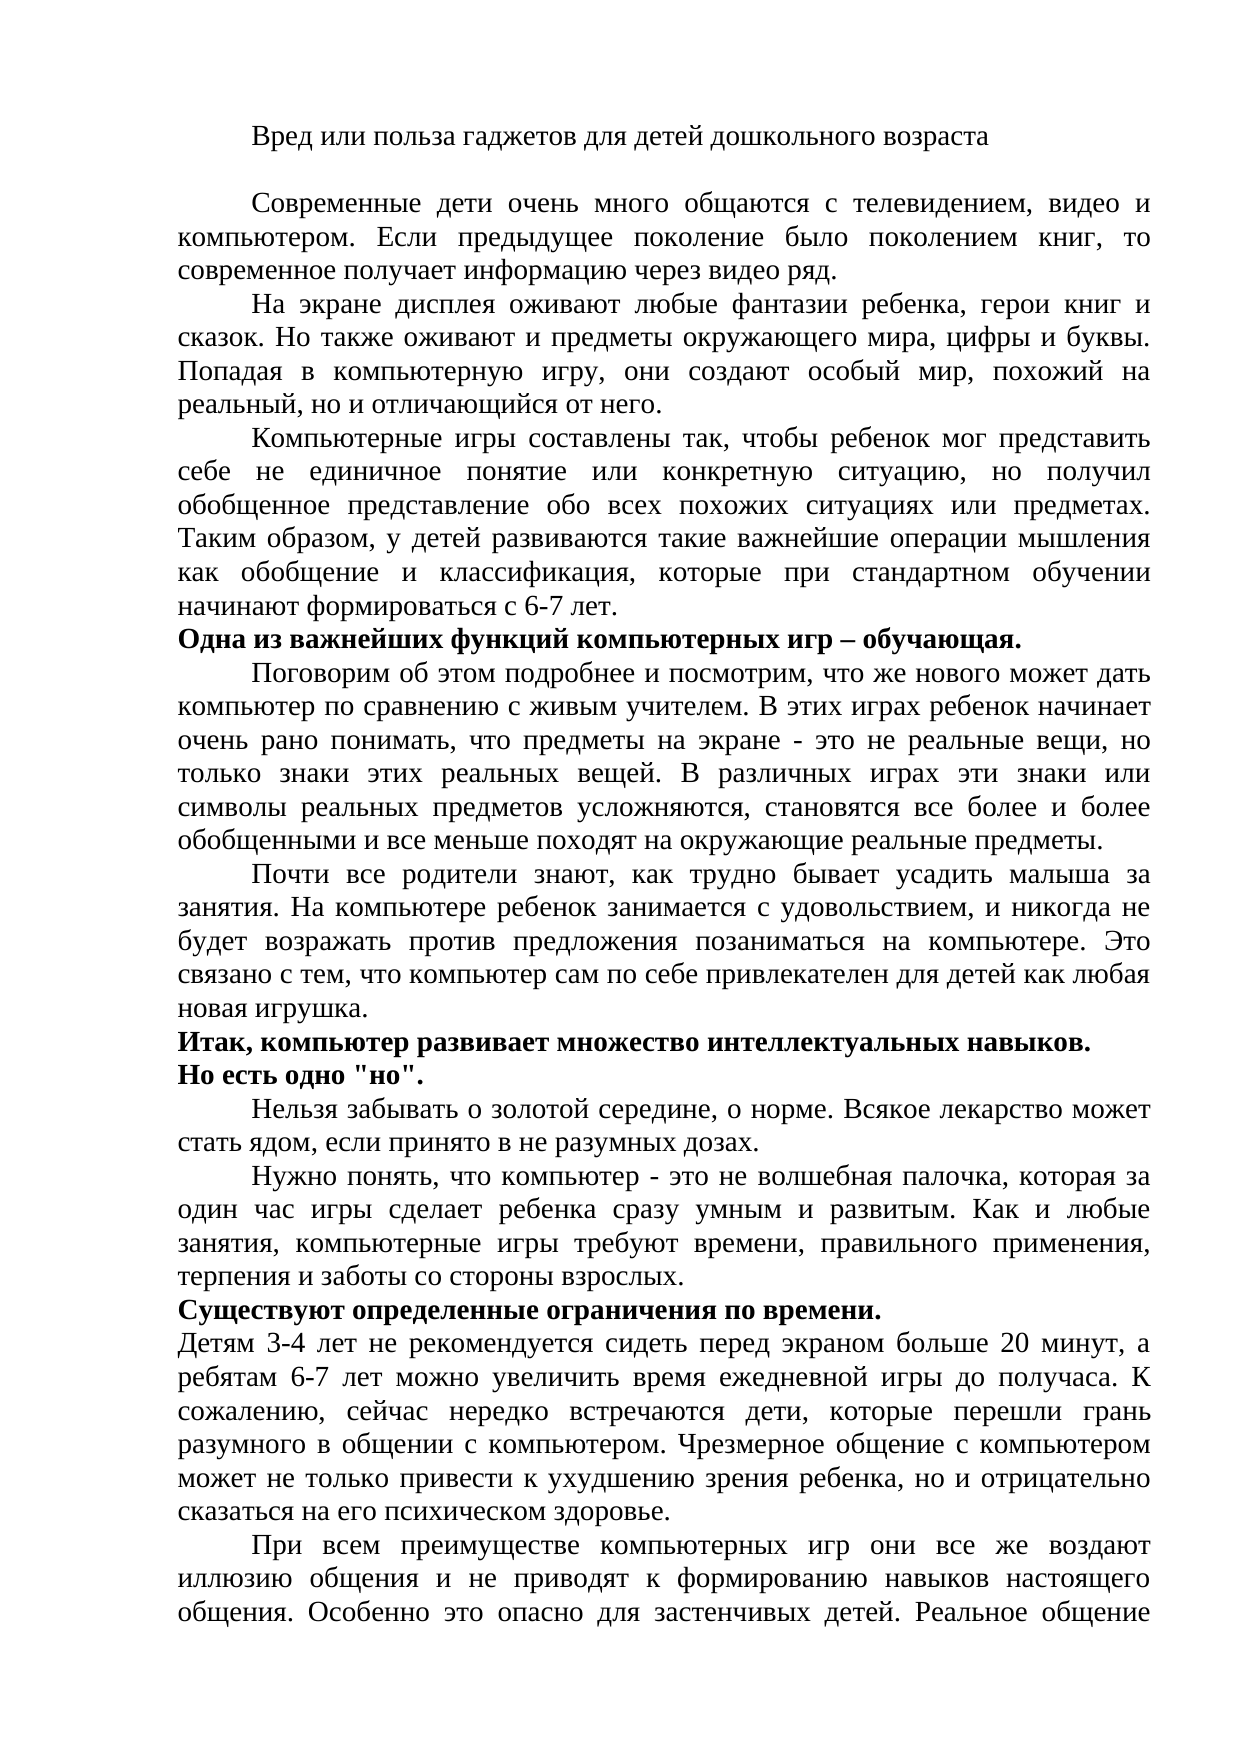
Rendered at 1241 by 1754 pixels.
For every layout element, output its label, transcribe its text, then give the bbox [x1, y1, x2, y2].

text Существуют определенные ограничения по времени. [177, 1292, 1152, 1326]
text Итак, компьютер развивает множество интеллектуальных навыков. [177, 1024, 1152, 1057]
text На экране дисплея оживают любые фантазии ребенка, герои книг и сказок. Но также оживают и предметы окружающего мира, цифры и буквы. Попадая в компьютерную игру, они создают особый мир, похожий на реальный, но и отличающийся от него. [177, 286, 1152, 420]
text Поговорим об этом подробнее и посмотрим, что же нового может дать компьютер по сравнению с живым учителем. В этих играх ребенок начинает очень рано понимать, что предметы на экране - это не реальные вещи, но только знаки этих реальных вещей. В различных играх эти знаки или символы реальных предметов усложняются, становятся все более и более обобщенными и все меньше походят на окружающие реальные предметы. [177, 655, 1152, 856]
text Одна из важнейших функций компьютерных игр – обучающая. [177, 621, 1152, 655]
text Нужно понять, что компьютер - это не волшебная палочка, которая за один час игры сделает ребенка сразу умным и развитым. Как и любые занятия, компьютерные игры требуют времени, правильного применения, терпения и заботы со стороны взрослых. [177, 1158, 1152, 1292]
text Вред или польза гаджетов для детей дошкольного возраста [177, 118, 1152, 152]
text Детям 3-4 лет не рекомендуется сидеть перед экраном больше 20 минут, а ребятам 6-7 лет можно увеличить время ежедневной игры до получаса. К сожалению, сейчас нередко встречаются дети, которые перешли грань разумного в общении с компьютером. Чрезмерное общение с компьютером может не только привести к ухудшению зрения ребенка, но и отрицательно сказаться на его психическом здоровье. [177, 1326, 1152, 1527]
text Нельзя забывать о золотой середине, о норме. Всякое лекарство может стать ядом, если принято в не разумных дозах. [177, 1091, 1152, 1158]
text Современные дети очень много общаются с телевидением, видео и компьютером. Если предыдущее поколение было поколением книг, то современное получает информацию через видео ряд. [177, 185, 1152, 286]
text Почти все родители знают, как трудно бывает усадить малыша за занятия. На компьютере ребенок занимается с удовольствием, и никогда не будет возражать против предложения позаниматься на компьютере. Это связано с тем, что компьютер сам по себе привлекателен для детей как любая новая игрушка. [177, 856, 1152, 1024]
text Компьютерные игры составлены так, чтобы ребенок мог представить себе не единичное понятие или конкретную ситуацию, но получил обобщенное представление обо всех похожих ситуациях или предметах. Таким образом, у детей развиваются такие важнейшие операции мышления как обобщение и классификация, которые при стандартном обучении начинают формироваться с 6-7 лет. [177, 420, 1152, 621]
text Но есть одно "но". [177, 1057, 1152, 1091]
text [177, 1527, 1152, 1627]
